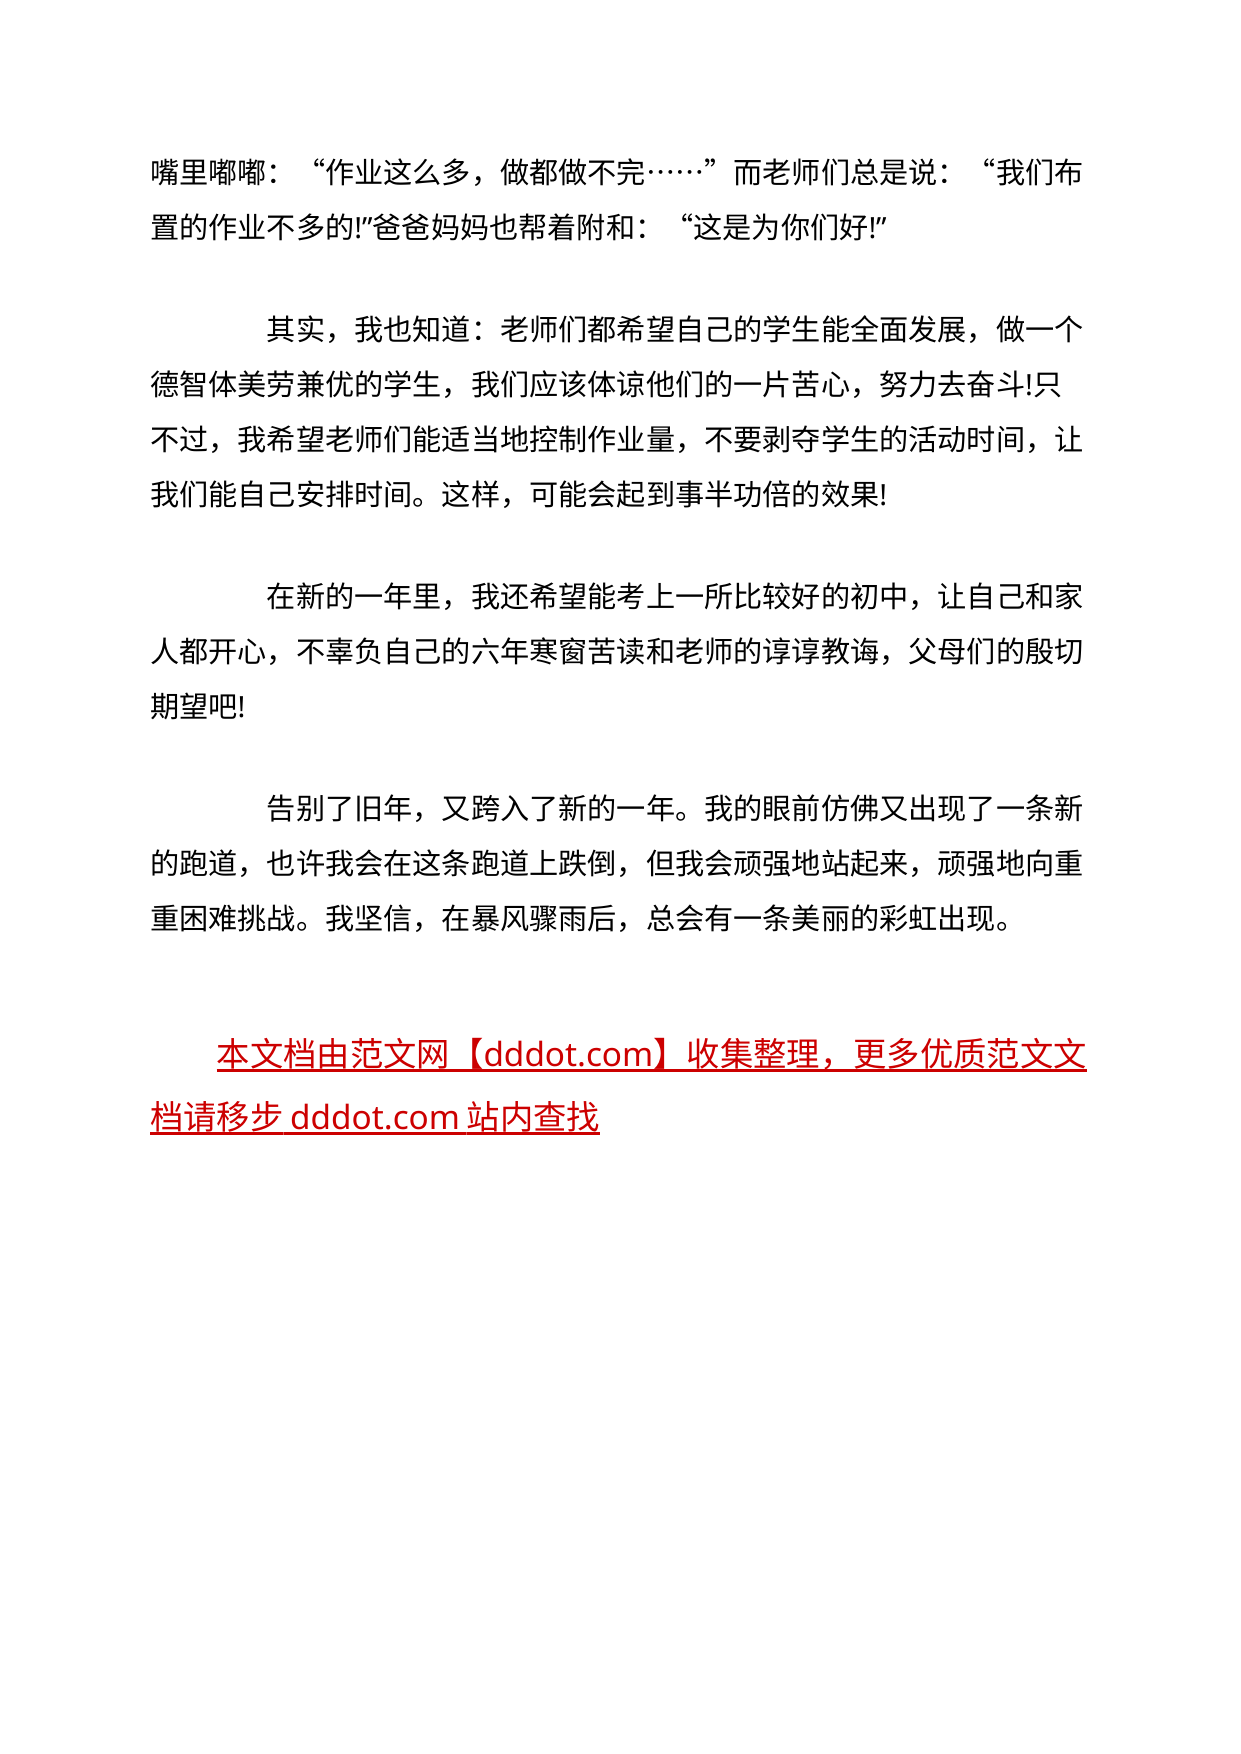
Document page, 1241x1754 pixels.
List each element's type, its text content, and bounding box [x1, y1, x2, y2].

text 其实，我也知道：老师们都希望自己的学生能全面发展，做一个德智体美劳兼优的学生，我们应该体谅他们的一片苦心，努力去奋斗!只不过，我希望老师们能适当地控制作业量，不要剥夺学生的活动时间，让我们能自己安排时间。这样，可能会起到事半功倍的效果! [150, 307, 1090, 514]
text 本文档由范文网【dddot.com】收集整理，更多优质范文文档请移步dddot.com站内查找 [150, 1028, 1090, 1139]
text 告别了旧年，又跨入了新的一年。我的眼前仿佛又出现了一条新的跑道，也许我会在这条跑道上跌倒，但我会顽强地站起来，顽强地向重重困难挑战。我坚信，在暴风骤雨后，总会有一条美丽的彩虹出现。 [150, 785, 1090, 937]
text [150, 150, 1090, 247]
text 在新的一年里，我还希望能考上一所比较好的初中，让自己和家人都开心，不辜负自己的六年寒窗苦读和老师的谆谆教诲，父母们的殷切期望吧! [150, 574, 1090, 726]
